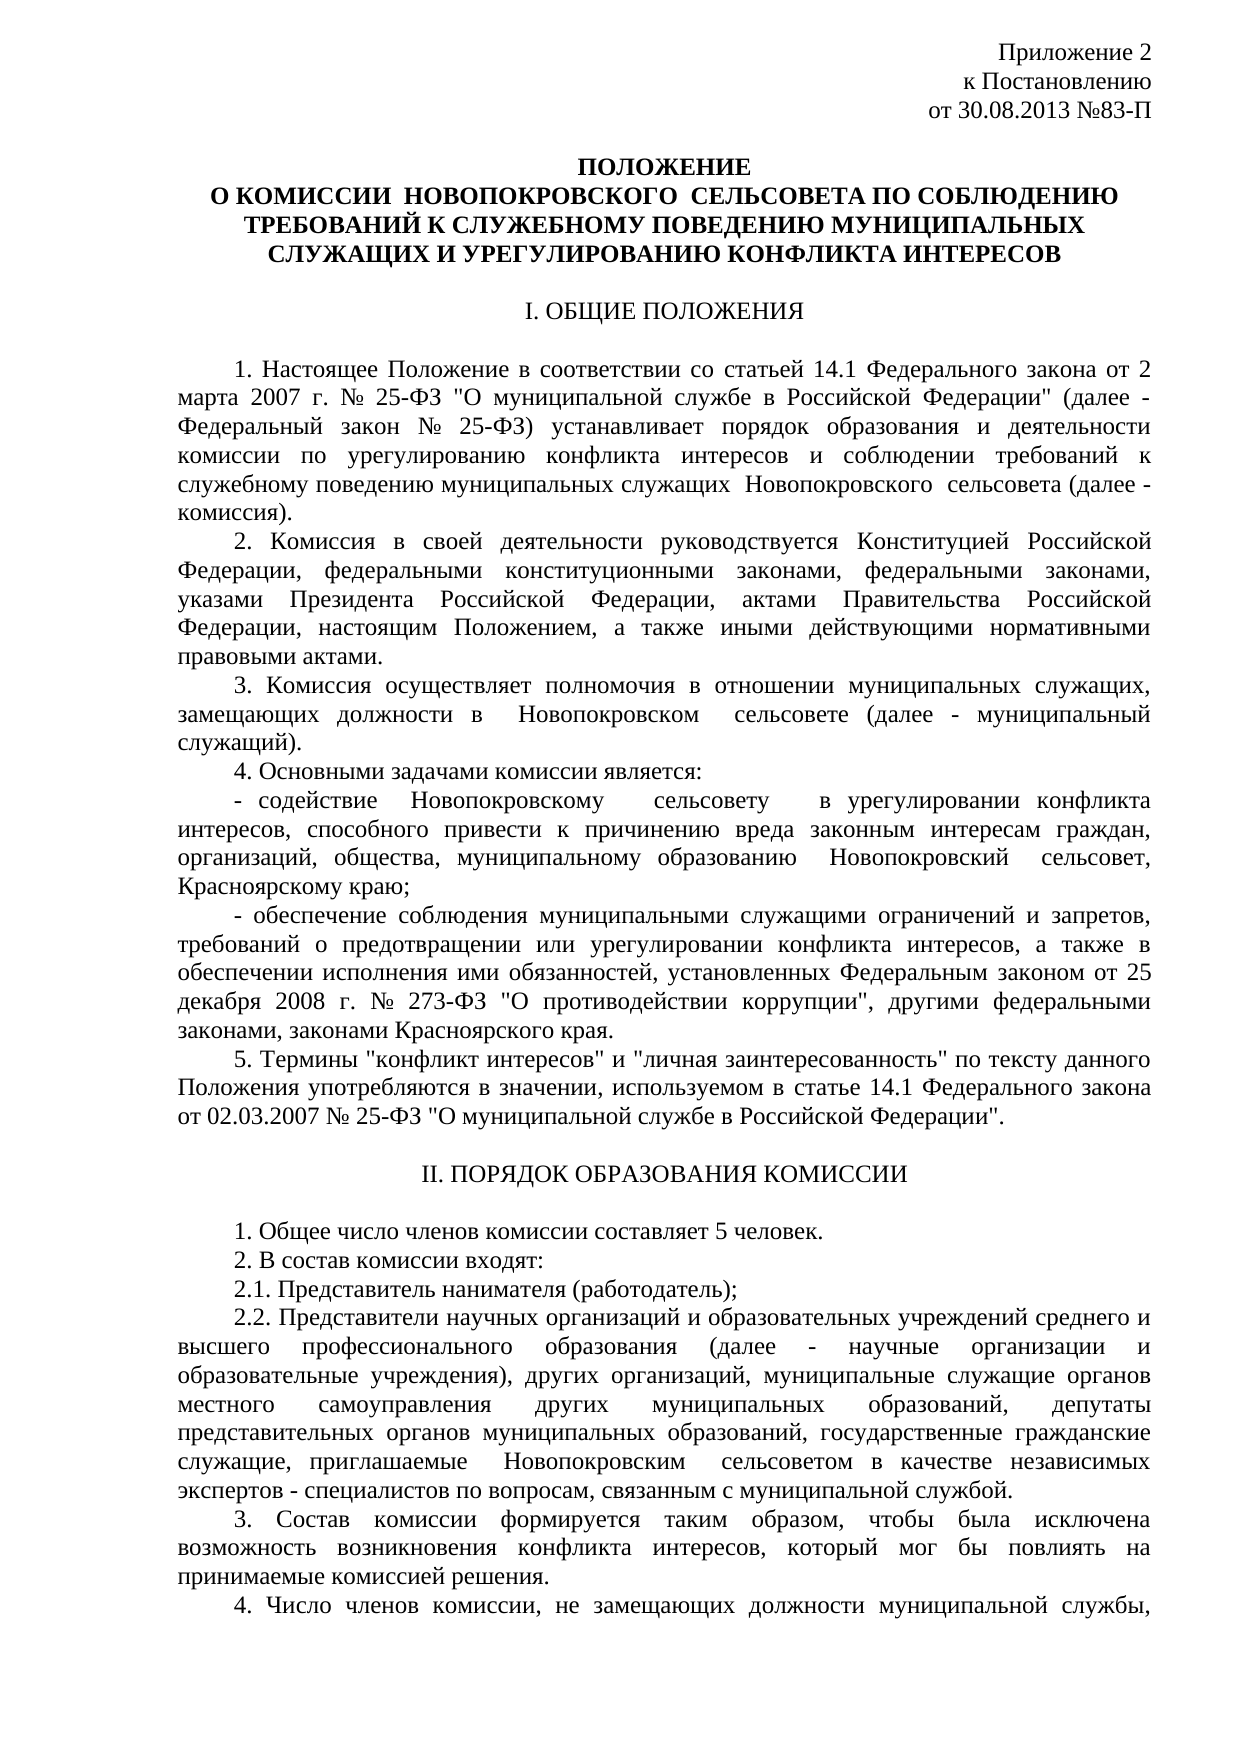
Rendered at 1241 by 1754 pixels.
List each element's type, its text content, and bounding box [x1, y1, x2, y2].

title О КОМИССИИ НОВОПОКРОВСКОГО СЕЛЬСОВЕТА ПО СОБЛЮДЕНИЮ [177, 181, 1152, 210]
text 1. Общее число членов комиссии составляет 5 человек. [177, 1216, 1152, 1245]
text - содействие Новопокровскому сельсовету в урегулировании конфликта интересов, способного привести к причинению вреда законным интересам граждан, организаций, общества, муниципальному образованию Новопокровский сельсовет, Красноярскому краю; [177, 785, 1152, 900]
text 2. Комиссия в своей деятельности руководствуется Конституцией Российской Федерации, федеральными конституционными законами, федеральными законами, указами Президента Российской Федерации, актами Правительства Российской Федерации, настоящим Положением, а также иными действующими нормативными правовыми актами. [177, 526, 1152, 670]
text от 30.08.2013 №83-П [177, 95, 1152, 124]
text 2.1. Представитель нанимателя (работодатель); [177, 1274, 1152, 1302]
title ТРЕБОВАНИЙ К СЛУЖЕБНОМУ ПОВЕДЕНИЮ МУНИЦИПАЛЬНЫХ [177, 210, 1152, 239]
title СЛУЖАЩИХ И УРЕГУЛИРОВАНИЮ КОНФЛИКТА ИНТЕРЕСОВ [177, 239, 1152, 267]
text 4. Основными задачами комиссии является: [177, 756, 1152, 785]
text 3. Состав комиссии формируется таким образом, чтобы была исключена возможность возникновения конфликта интересов, который мог бы повлиять на принимаемые комиссией решения. [177, 1504, 1152, 1590]
text 5. Термины "конфликт интересов" и "личная заинтересованность" по тексту данного Положения употребляются в значении, используемом в статье 14.1 Федерального закона от 02.03.2007 № 25-ФЗ "О муниципальной службе в Российской Федерации". [177, 1044, 1152, 1130]
text 1. Настоящее Положение в соответствии со статьей 14.1 Федерального закона от 2 марта . № 25-ФЗ "О муниципальной службе в Российской Федерации" (далее - Федеральный закон № 25-ФЗ) устанавливает порядок образования и деятельности комиссии по урегулированию конфликта интересов и соблюдении требований к служебному поведению муниципальных служащих Новопокровского сельсовета (далее - комиссия). [177, 354, 1152, 526]
text - обеспечение соблюдения муниципальными служащими ограничений и запретов, требований о предотвращении или урегулировании конфликта интересов, а также в обеспечении исполнения ими обязанностей, установленных Федеральным законом от 25 декабря . № 273-ФЗ "О противодействии коррупции", другими федеральными законами, законами Красноярского края. [177, 900, 1152, 1044]
text 2. В состав комиссии входят: [177, 1245, 1152, 1274]
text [177, 1590, 1152, 1619]
text I. ОБЩИЕ ПОЛОЖЕНИЯ [177, 296, 1152, 325]
title ПОЛОЖЕНИЕ [177, 152, 1152, 181]
text 2.2. Представители научных организаций и образовательных учреждений среднего и высшего профессионального образования (далее - научные организации и образовательные учреждения), других организаций, муниципальные служащие органов местного самоуправления других муниципальных образований, депутаты представительных органов муниципальных образований, государственные гражданские служащие, приглашаемые Новопокровским сельсоветом в качестве независимых экспертов - специалистов по вопросам, связанным с муниципальной службой. [177, 1302, 1152, 1504]
text к Постановлению [177, 66, 1152, 95]
text 3. Комиссия осуществляет полномочия в отношении муниципальных служащих, замещающих должности в Новопокровском сельсовете (далее - муниципальный служащий). [177, 670, 1152, 756]
text II. ПОРЯДОК ОБРАЗОВАНИЯ КОМИССИИ [177, 1159, 1152, 1187]
text Приложение 2 [177, 37, 1152, 66]
